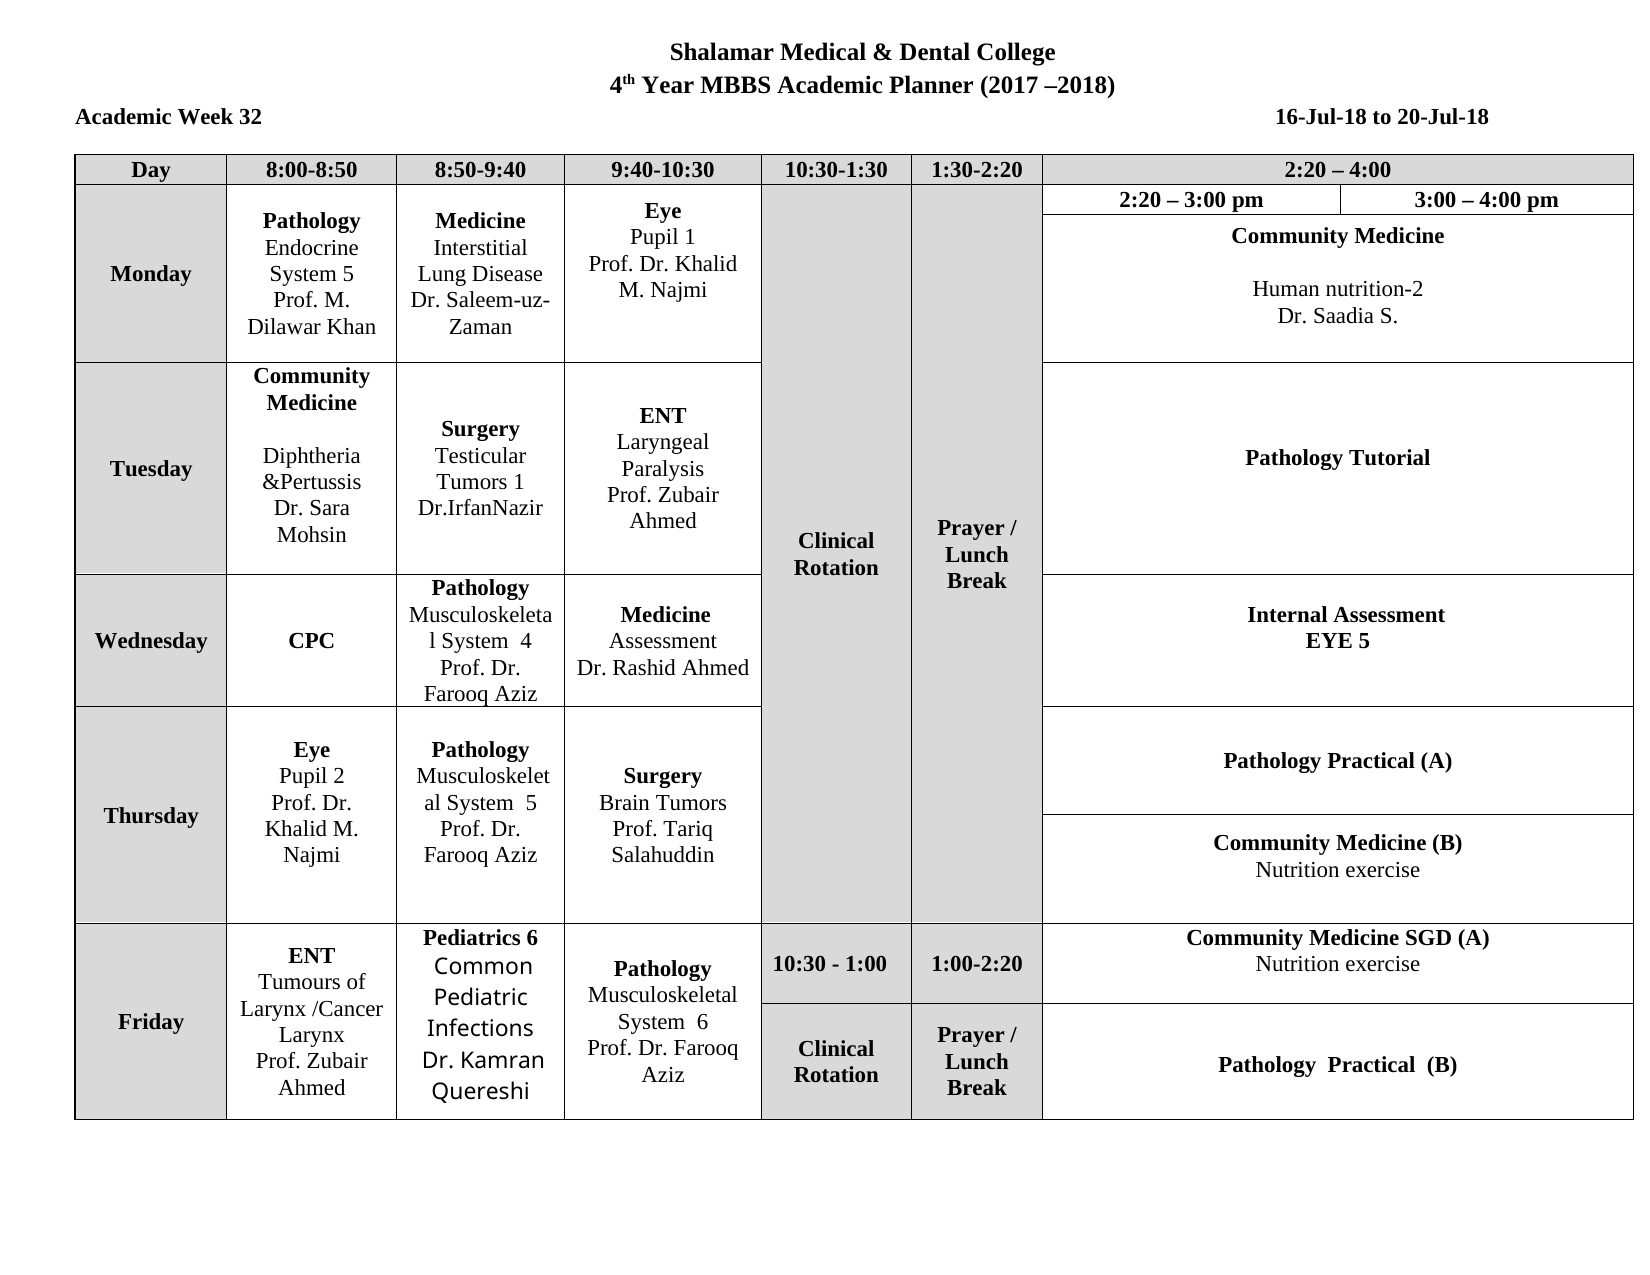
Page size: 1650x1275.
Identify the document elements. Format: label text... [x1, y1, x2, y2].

table_cell Internal Assessment EYE 5 [1043, 575, 1633, 706]
table_cell Wednesday [76, 575, 226, 706]
table_cell Medicine Assessment Dr. Rashid Ahmed [565, 575, 761, 706]
table_cell 1:00-2:20 [912, 924, 1042, 1003]
table_cell Community Medicine (B) Nutrition exercise [1043, 815, 1633, 922]
table_cell Surgery Testicular Tumors 1 Dr.IrfanNazir [397, 363, 564, 573]
table_header 8:00-8:50 [227, 155, 396, 184]
table_cell Community Medicine Human nutrition-2 Dr. Saadia S. [1043, 215, 1633, 362]
table_cell Pathology Musculoskeletal System 4 Prof. Dr. Farooq Aziz [397, 575, 564, 706]
table_cell Community Medicine SGD (A) Nutrition exercise [1043, 924, 1633, 1003]
table_header 2:20 – 4:00 [1043, 155, 1633, 184]
table_header Day [76, 155, 226, 184]
table_header 10:30-1:30 [762, 155, 911, 184]
table_cell Thursday [76, 707, 226, 922]
table_cell Pediatrics 6 Common Pediatric Infections Dr. Kamran Quereshi [397, 924, 564, 1119]
table_header 1:30-2:20 [912, 155, 1042, 184]
table_cell Monday [76, 185, 226, 362]
table_cell Eye Pupil 1 Prof. Dr. Khalid M. Najmi [565, 185, 761, 362]
table_cell Pathology Practical (A) [1043, 707, 1633, 814]
table_cell ENT Tumours of Larynx /Cancer Larynx Prof. Zubair Ahmed [227, 924, 396, 1119]
table_cell 10:30 - 1:00 [762, 924, 911, 1003]
table_cell Eye Pupil 2 Prof. Dr. Khalid M. Najmi [227, 707, 396, 922]
table_cell Community Medicine Diphtheria &Pertussis Dr. Sara Mohsin [227, 363, 396, 573]
table_cell Pathology Musculoskeletal System 5 Prof. Dr. Farooq Aziz [397, 707, 564, 922]
table_cell Pathology Endocrine System 5 Prof. M. Dilawar Khan [227, 185, 396, 362]
table_cell Pathology Musculoskeletal System 6 Prof. Dr. Farooq Aziz [565, 924, 761, 1119]
table_cell Clinical Rotation [762, 1004, 911, 1119]
table_cell Pathology Practical (B) [1043, 1004, 1633, 1119]
table_cell CPC [227, 575, 396, 706]
table_cell Medicine Interstitial Lung Disease Dr. Saleem-uz-Zaman [397, 185, 564, 362]
table_cell Surgery Brain Tumors Prof. Tariq Salahuddin [565, 707, 761, 922]
table_cell 2:20 – 3:00 pm [1043, 185, 1340, 214]
table_cell Prayer / Lunch Break [912, 1004, 1042, 1119]
table_cell Tuesday [76, 363, 226, 573]
table_cell Prayer / Lunch Break [912, 185, 1042, 922]
table_cell Friday [76, 924, 226, 1119]
table_cell Clinical Rotation [762, 185, 911, 922]
table_cell ENT Laryngeal Paralysis Prof. Zubair Ahmed [565, 363, 761, 573]
table_header 9:40-10:30 [565, 155, 761, 184]
text Academic Week 32 16-Jul-18 to 20-Jul-18 [75, 103, 1575, 129]
table_header 8:50-9:40 [397, 155, 564, 184]
table_cell Pathology Tutorial [1043, 363, 1633, 573]
table_cell 3:00 – 4:00 pm [1341, 185, 1633, 214]
